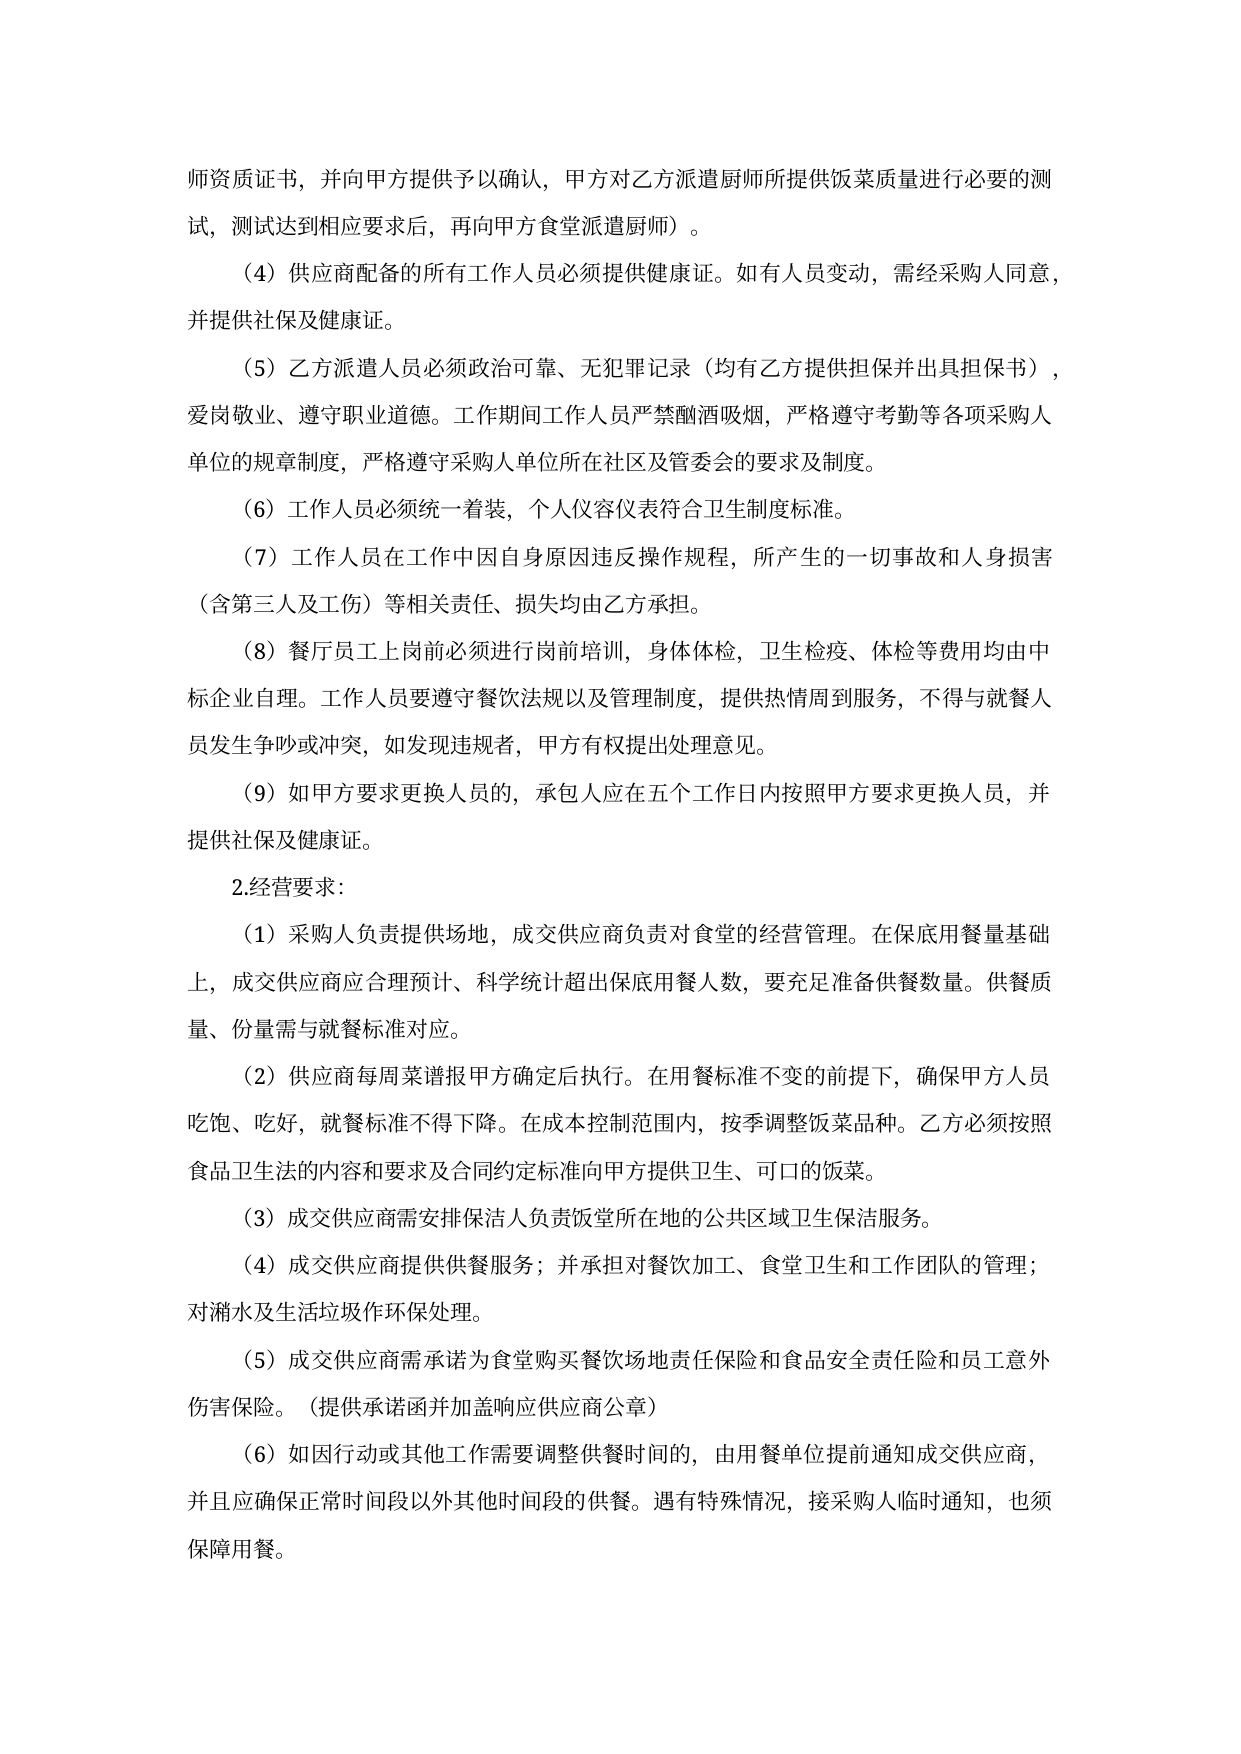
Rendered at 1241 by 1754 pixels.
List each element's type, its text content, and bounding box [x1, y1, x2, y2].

text （9）如甲方要求更换人员的，承包人应在五个工作日内按照甲方要求更换人员，并提供社保及健康证。 [187, 776, 1053, 855]
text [187, 162, 1053, 241]
text 2.经营要求： [187, 870, 1053, 902]
text （5）乙方派遣人员必须政治可靠、无犯罪记录（均有乙方提供担保并出具担保书），爱岗敬业、遵守职业道德。工作期间工作人员严禁酗酒吸烟，严格遵守考勤等各项采购人单位的规章制度，严格遵守采购人单位所在社区及管委会的要求及制度。 [187, 351, 1053, 477]
text （6）工作人员必须统一着装，个人仪容仪表符合卫生制度标准。 [187, 492, 1053, 524]
text （3）成交供应商需安排保洁人负责饭堂所在地的公共区域卫生保洁服务。 [187, 1201, 1053, 1233]
text （1）采购人负责提供场地，成交供应商负责对食堂的经营管理。在保底用餐量基础上，成交供应商应合理预计、科学统计超出保底用餐人数，要充足准备供餐数量。供餐质量、份量需与就餐标准对应。 [187, 918, 1053, 1044]
text （8）餐厅员工上岗前必须进行岗前培训，身体体检，卫生检疫、体检等费用均由中标企业自理。工作人员要遵守餐饮法规以及管理制度，提供热情周到服务，不得与就餐人员发生争吵或冲突，如发现违规者，甲方有权提出处理意见。 [187, 634, 1053, 760]
text （2）供应商每周菜谱报甲方确定后执行。在用餐标准不变的前提下，确保甲方人员吃饱、吃好，就餐标准不得下降。在成本控制范围内，按季调整饭菜品种。乙方必须按照食品卫生法的内容和要求及合同约定标准向甲方提供卫生、可口的饭菜。 [187, 1059, 1053, 1185]
text （4）供应商配备的所有工作人员必须提供健康证。如有人员变动，需经采购人同意，并提供社保及健康证。 [187, 256, 1053, 335]
text （7）工作人员在工作中因自身原因违反操作规程，所产生的一切事故和人身损害（含第三人及工伤）等相关责任、损失均由乙方承担。 [187, 540, 1053, 618]
text （6）如因行动或其他工作需要调整供餐时间的，由用餐单位提前通知成交供应商，并且应确保正常时间段以外其他时间段的供餐。遇有特殊情况，接采购人临时通知，也须保障用餐。 [187, 1437, 1053, 1563]
text （4）成交供应商提供供餐服务；并承担对餐饮加工、食堂卫生和工作团队的管理；对潲水及生活垃圾作环保处理。 [187, 1248, 1053, 1327]
text （5）成交供应商需承诺为食堂购买餐饮场地责任保险和食品安全责任险和员工意外伤害保险。（提供承诺函并加盖响应供应商公章） [187, 1343, 1053, 1422]
